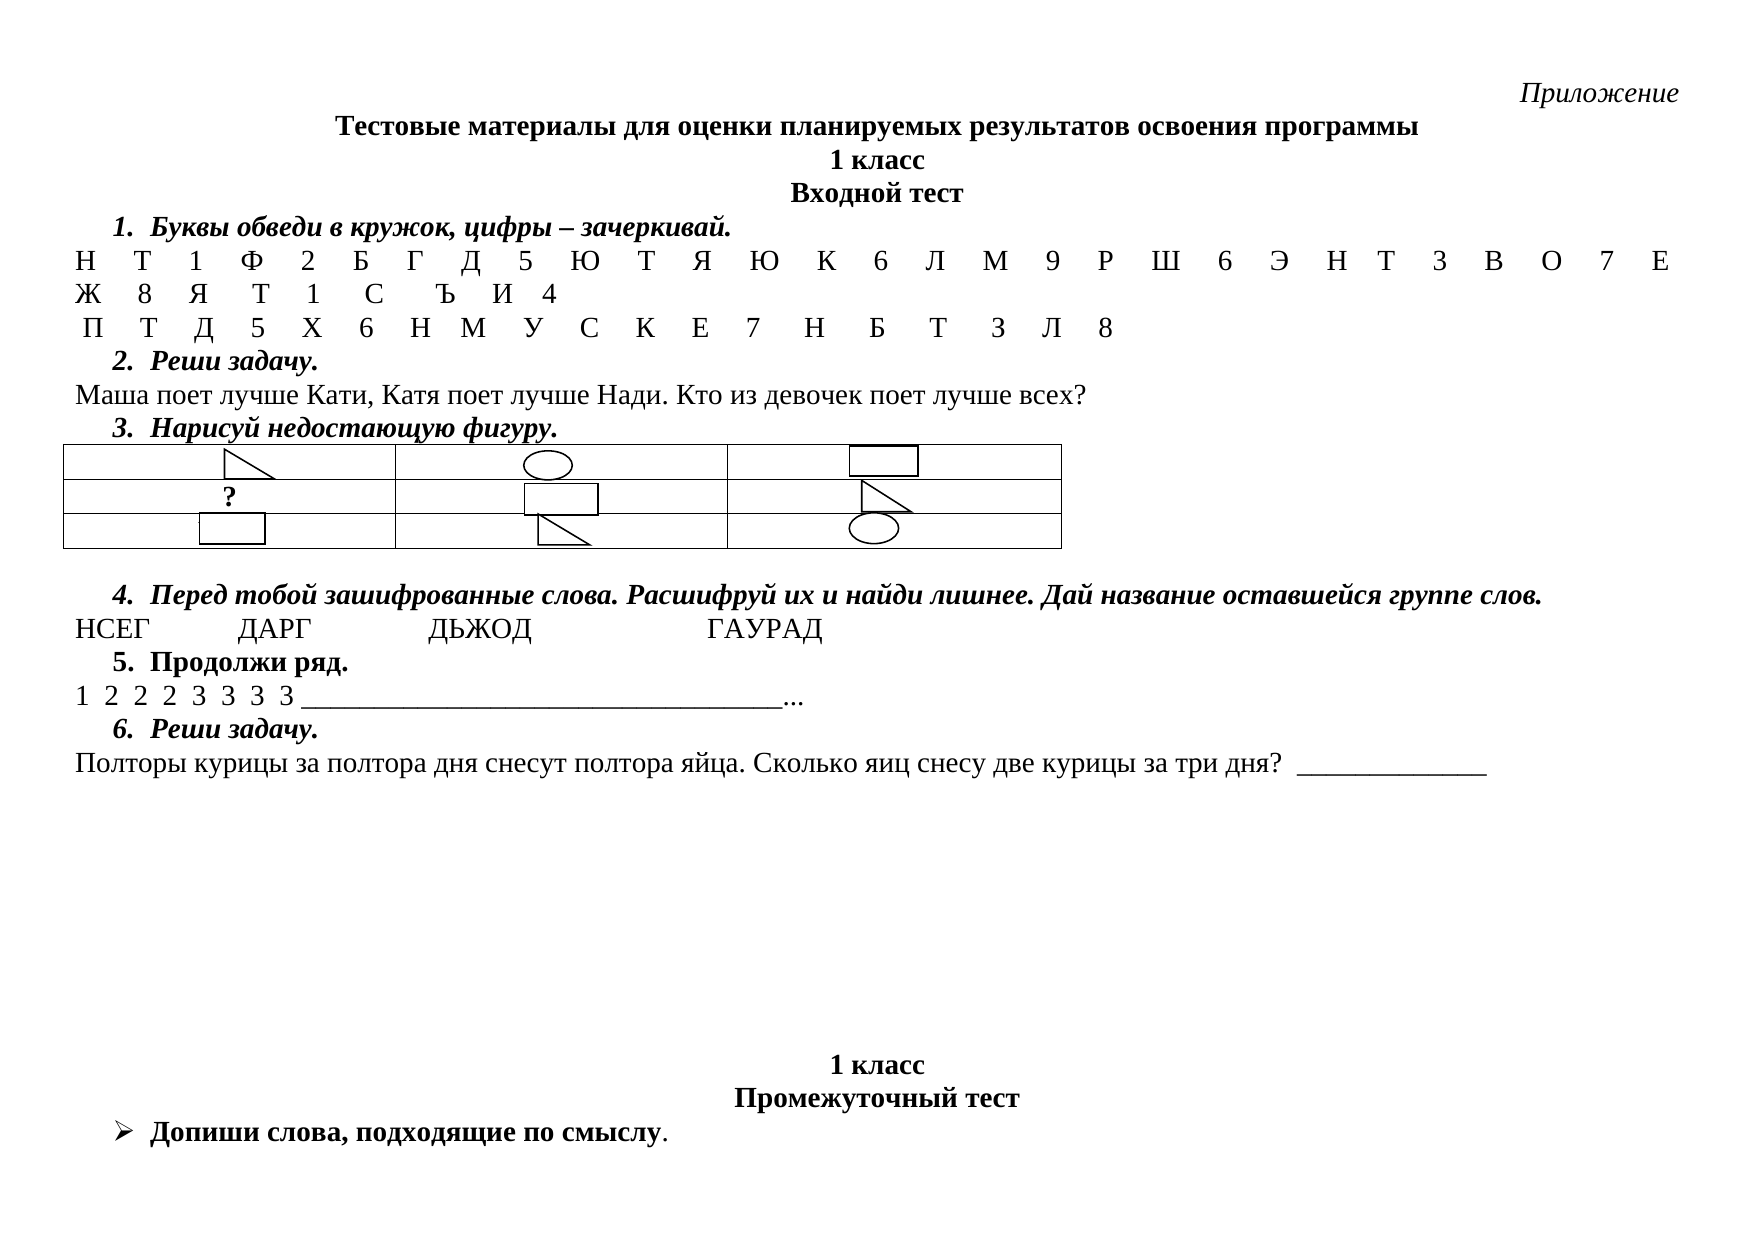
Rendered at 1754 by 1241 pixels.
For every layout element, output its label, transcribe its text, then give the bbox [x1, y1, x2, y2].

text Входной тест [75, 176, 1679, 209]
table_cell [865, 480, 1061, 513]
table_header [728, 445, 1061, 478]
text Промежуточный тест [75, 1081, 1679, 1114]
table_header [396, 445, 727, 478]
table_cell [64, 514, 395, 548]
list Продолжи ряд. [112, 644, 1679, 678]
list Допиши слова, подходящие по смыслу. [112, 1114, 1679, 1148]
text Тестовые материалы для оценки планируемых результатов освоения программы [75, 108, 1679, 142]
text Н Т 1 Ф 2 Б Г Д 5 Ю Т Я Ю К 6 Л М 9 Р Ш 6 Э Н Т 3 В О 7 Е Ж 8 Я Т 1 С Ъ И 4 [75, 243, 1679, 310]
list Реши задачу. [112, 712, 1679, 745]
text Полторы курицы за полтора дня снесут полтора яйца. Сколько яиц снесу две курицы за три дня? _____________ [75, 745, 1679, 779]
text НСЕГ ДАРГ ДЬЖОД ГАУРАД [75, 611, 1679, 644]
table_cell [396, 514, 727, 548]
list Буквы обведи в кружок, цифры – зачеркивай. [112, 209, 1679, 243]
text П Т Д 5 Х 6 Н М У С К Е 7 Н Б Т З Л 8 [75, 310, 1679, 343]
table_cell [728, 514, 1061, 548]
text 1 класс [75, 142, 1679, 176]
text Приложение [75, 75, 1679, 108]
list Перед тобой зашифрованные слова. Расшифруй их и найди лишнее. Дай название оставшейся группе слов. [112, 577, 1679, 611]
table_cell [396, 480, 727, 513]
table_header [64, 445, 395, 478]
list Нарисуй недостающую фигуру. [112, 410, 1679, 444]
table_cell [728, 480, 860, 513]
list Реши задачу. [112, 343, 1679, 377]
text Маша поет лучше Кати, Катя поет лучше Нади. Кто из девочек поет лучше всех? [75, 377, 1679, 410]
text 1 2 2 2 3 3 3 3 _________________________________... [75, 678, 1679, 712]
table_cell ? [64, 480, 395, 513]
text 1 класс [75, 1047, 1679, 1081]
